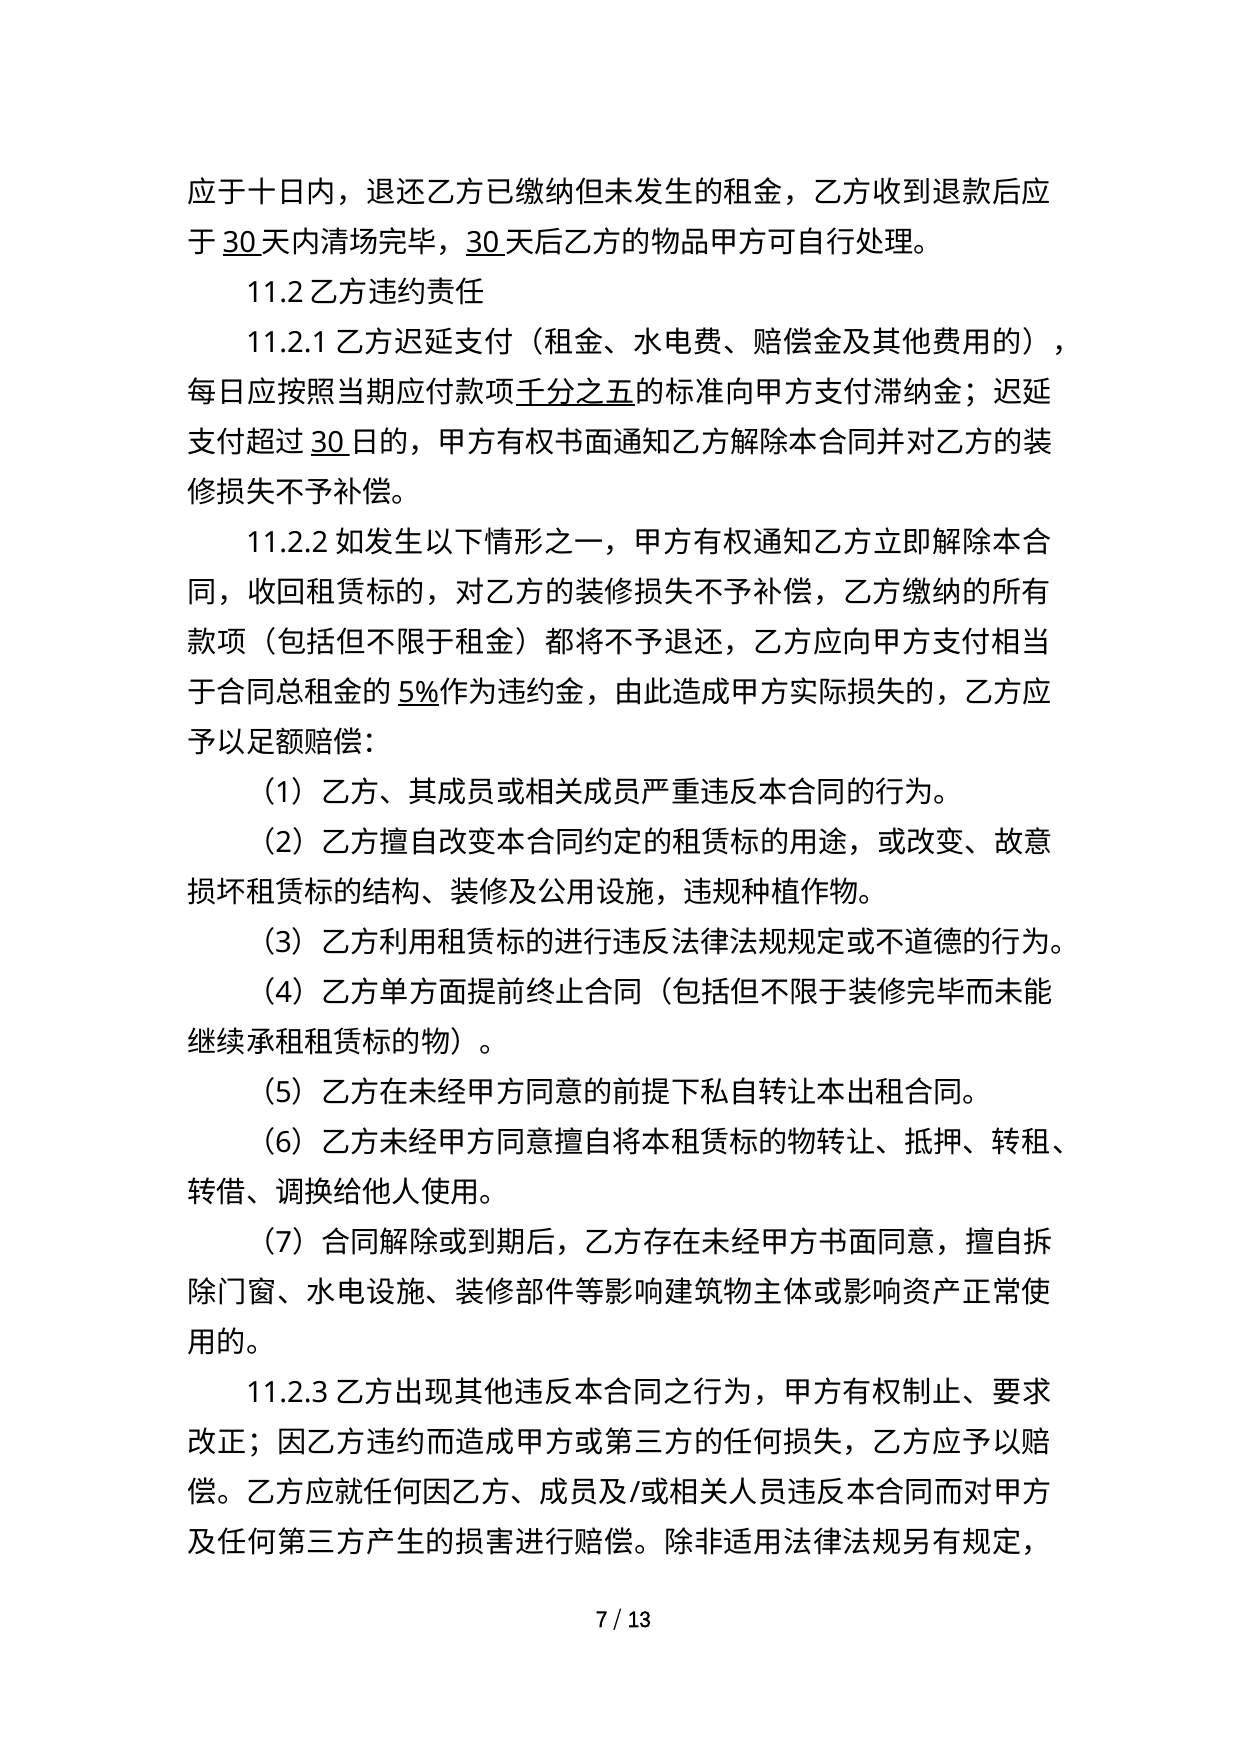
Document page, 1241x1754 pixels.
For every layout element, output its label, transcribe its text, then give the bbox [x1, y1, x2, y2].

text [187, 1362, 1053, 1562]
text （6）乙方未经甲方同意擅自将本租赁标的物转让、抵押、转租、转借、调换给他人使用。 [187, 1112, 1053, 1212]
text （3）乙方利用租赁标的进行违反法律法规规定或不道德的行为。 [187, 912, 1053, 962]
text （1）乙方、其成员或相关成员严重违反本合同的行为。 [187, 762, 1053, 812]
text （2）乙方擅自改变本合同约定的租赁标的用途，或改变、故意损坏租赁标的结构、装修及公用设施，违规种植作物。 [187, 812, 1053, 912]
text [187, 162, 1053, 262]
text （5）乙方在未经甲方同意的前提下私自转让本出租合同。 [187, 1062, 1053, 1112]
text 11.2乙方违约责任 [187, 262, 1053, 312]
text 11.2.1乙方迟延支付（租金、水电费、赔偿金及其他费用的），每日应按照当期应付款项千分之五的标准向甲方支付滞纳金；迟延支付超过30日的，甲方有权书面通知乙方解除本合同并对乙方的装修损失不予补偿。 [187, 312, 1053, 512]
text （4）乙方单方面提前终止合同（包括但不限于装修完毕而未能继续承租租赁标的物）。 [187, 962, 1053, 1062]
text 11.2.2如发生以下情形之一，甲方有权通知乙方立即解除本合同，收回租赁标的，对乙方的装修损失不予补偿，乙方缴纳的所有款项（包括但不限于租金）都将不予退还，乙方应向甲方支付相当于合同总租金的5%作为违约金，由此造成甲方实际损失的，乙方应予以足额赔偿： [187, 512, 1053, 762]
text （7）合同解除或到期后，乙方存在未经甲方书面同意，擅自拆除门窗、水电设施、装修部件等影响建筑物主体或影响资产正常使用的。 [187, 1212, 1053, 1362]
